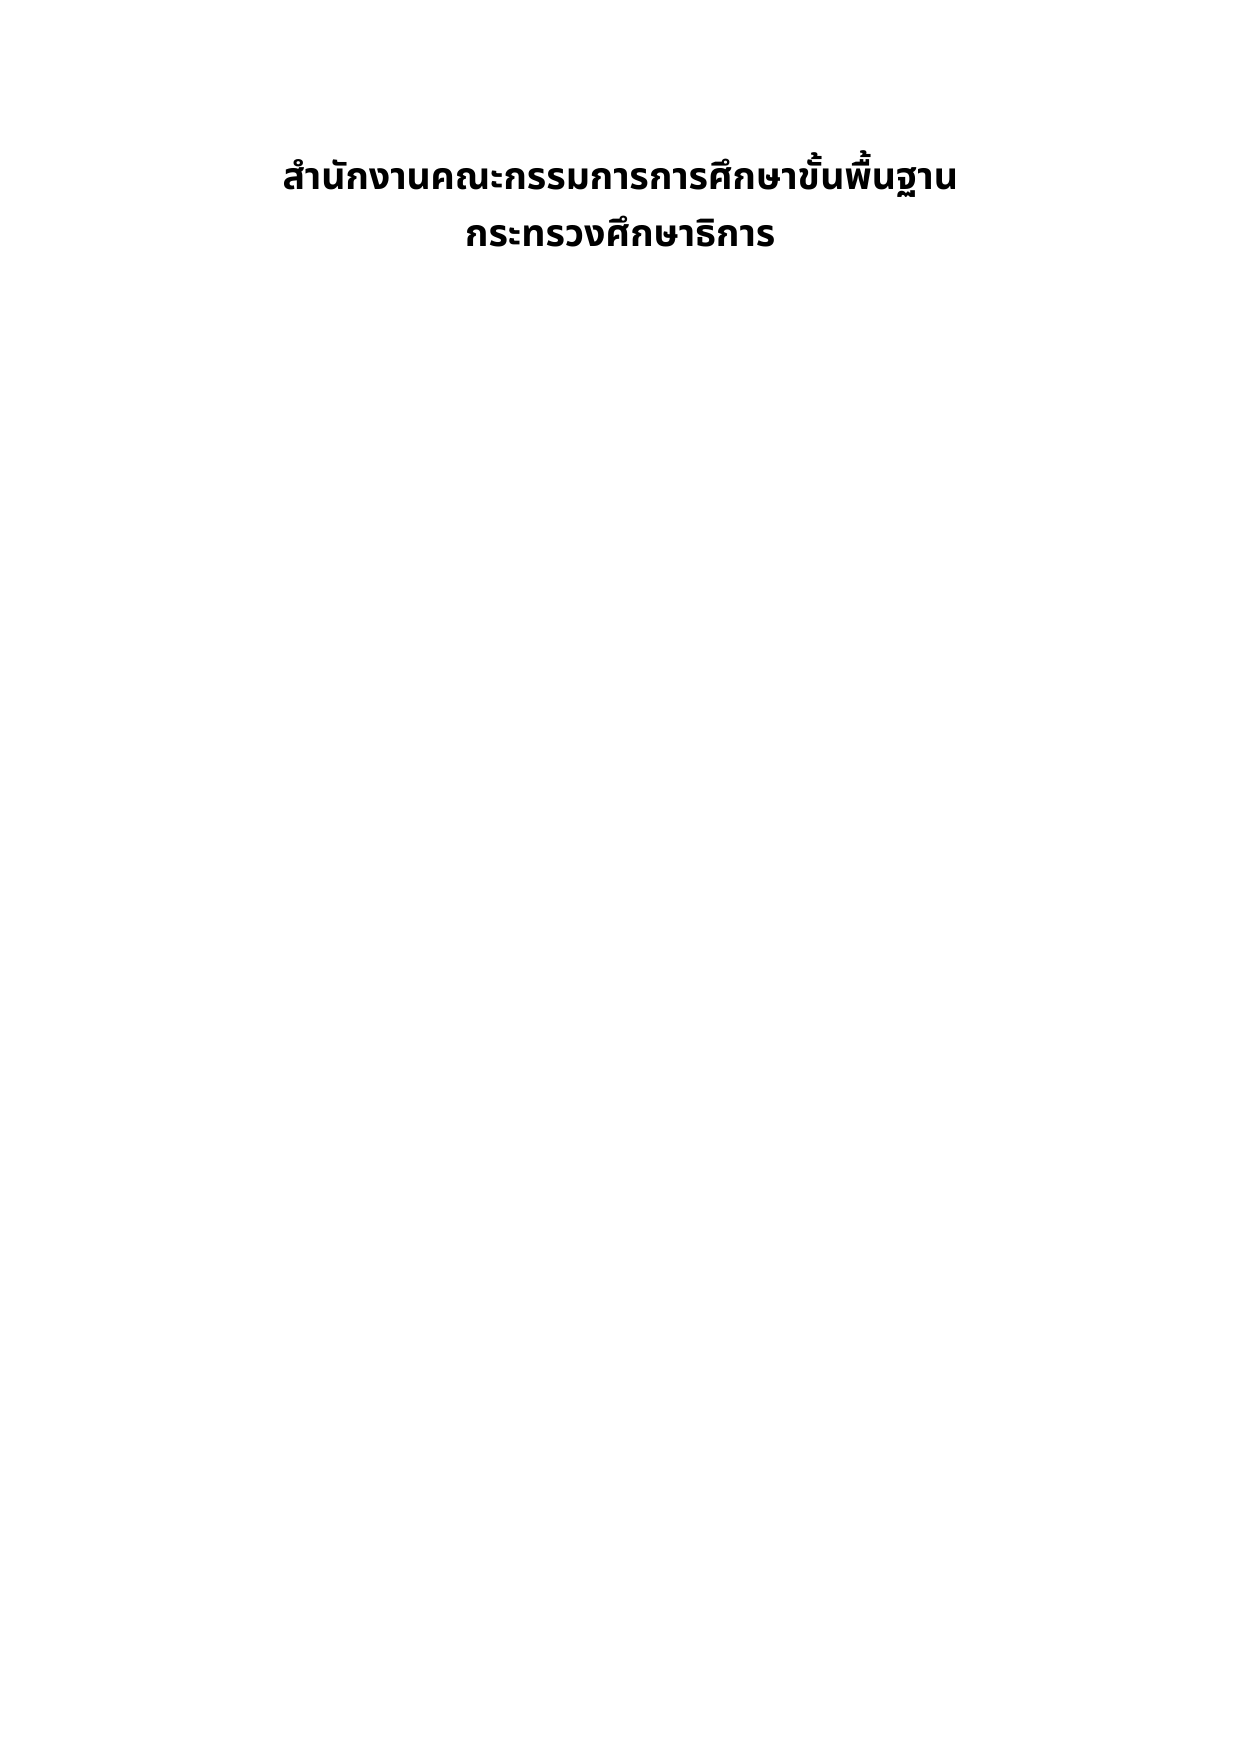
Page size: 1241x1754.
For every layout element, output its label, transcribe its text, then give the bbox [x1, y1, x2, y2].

text สำนักงานคณะกรรมการการศึกษาขั้นพื้นฐาน [150, 150, 1090, 207]
text กระทรวงศึกษาธิการ [150, 207, 1090, 263]
